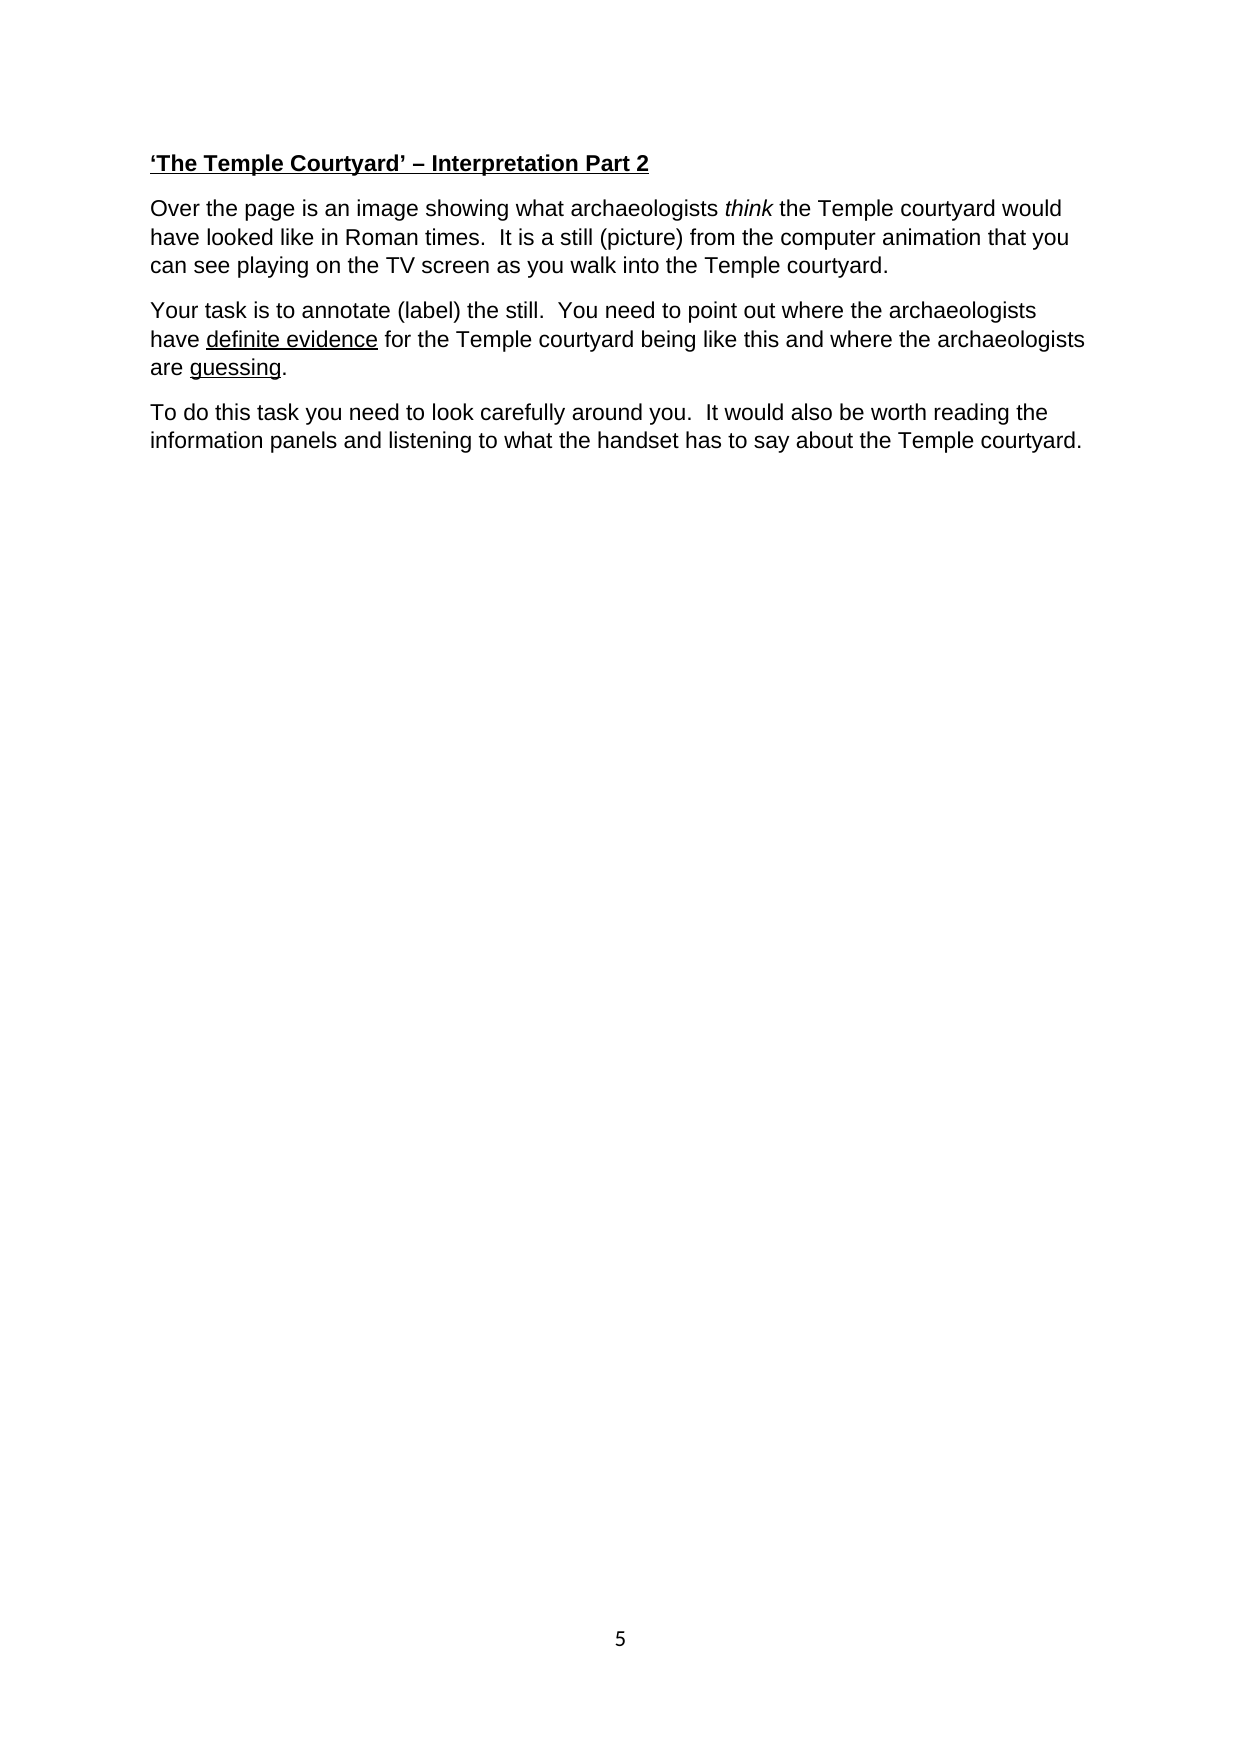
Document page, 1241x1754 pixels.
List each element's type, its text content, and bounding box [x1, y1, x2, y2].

text Over the page is an image showing what archaeologists think the Temple courtyard would have looked like in Roman times. It is a still (picture) from the computer animation that you can see playing on the TV screen as you walk into the Temple courtyard. [150, 195, 1090, 278]
text Your task is to annotate (label) the still. You need to point out where the archaeologists have definite evidence for the Temple courtyard being like this and where the archaeologists are guessing. [150, 297, 1090, 380]
text To do this task you need to look carefully around you. It would also be worth reading the information panels and listening to what the handset has to say about the Temple courtyard. [150, 399, 1090, 454]
text ‘The Temple Courtyard’ – Interpretation Part 2 [150, 150, 1090, 176]
